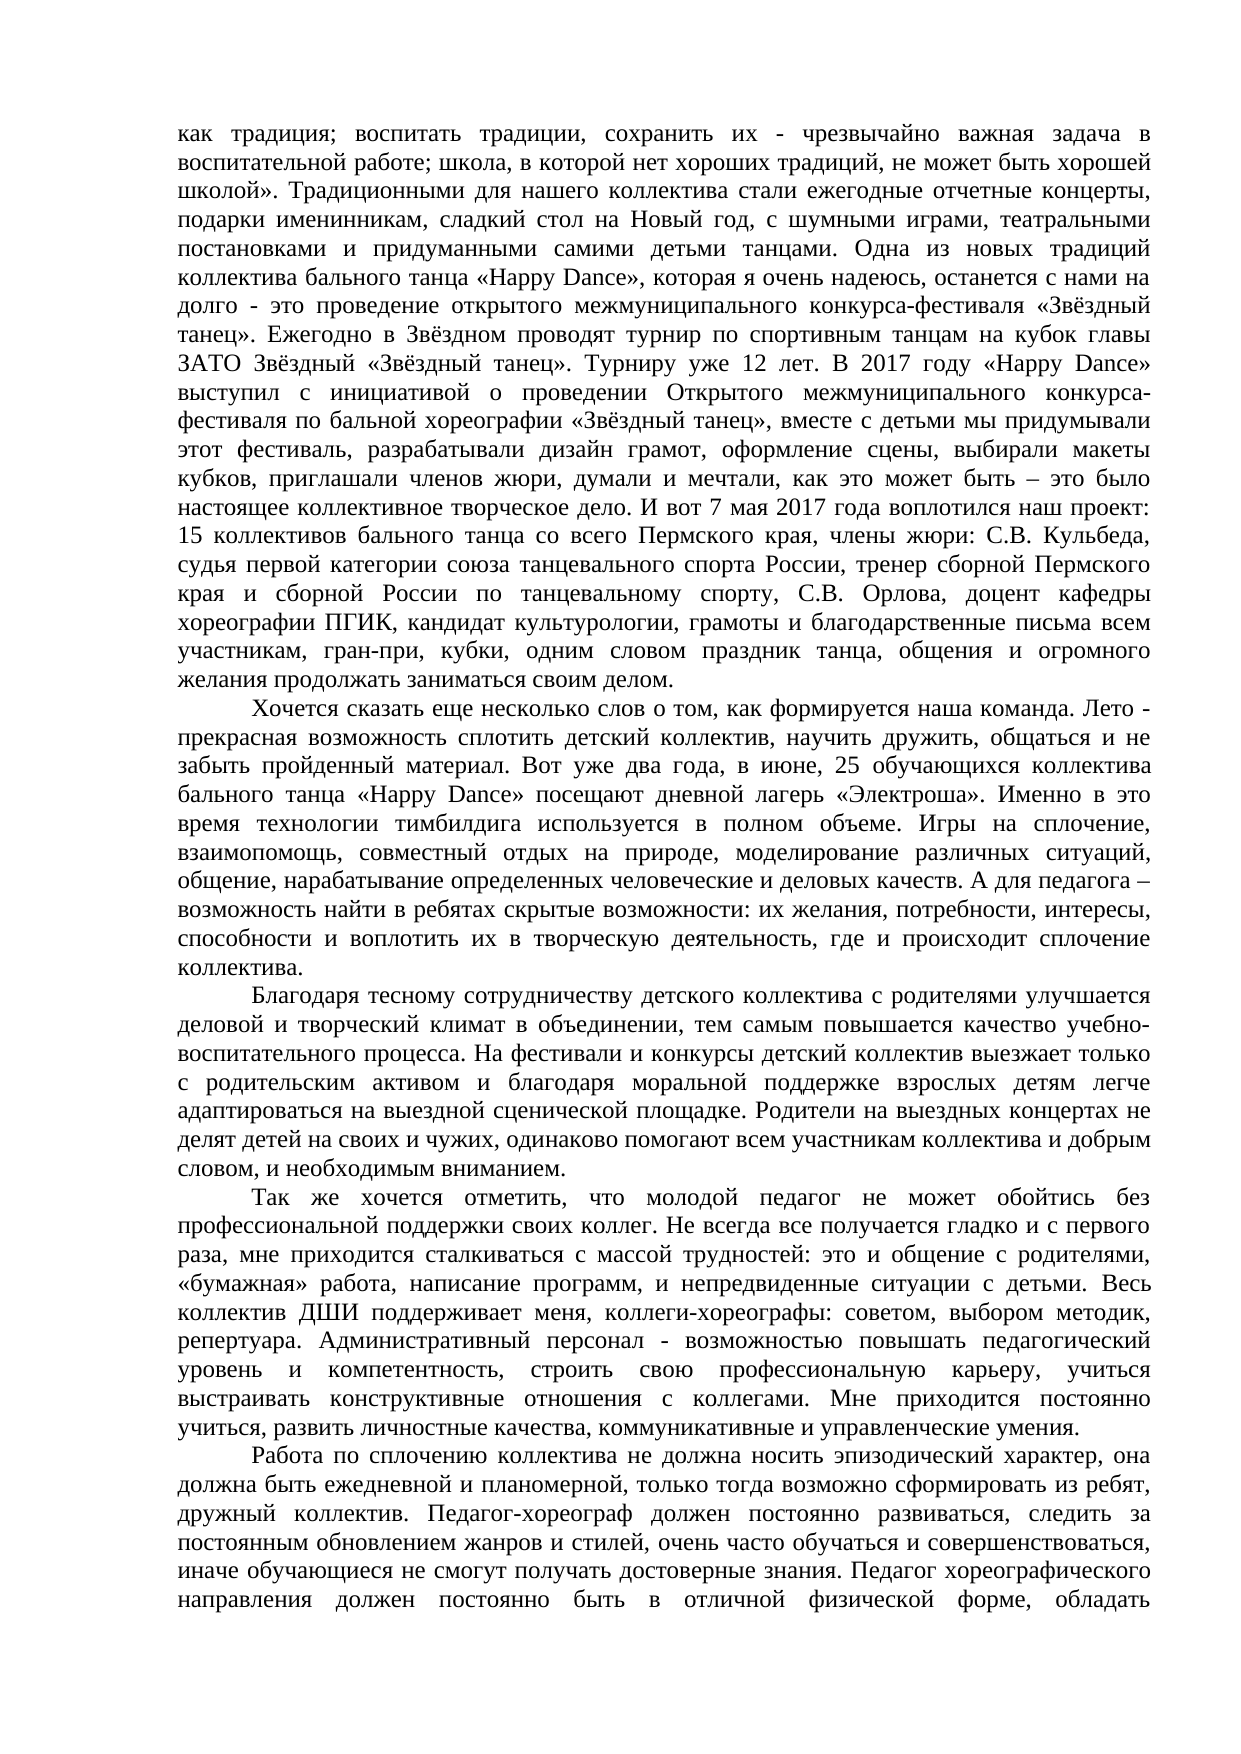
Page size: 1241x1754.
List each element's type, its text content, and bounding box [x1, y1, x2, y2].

text Так же хочется отметить, что молодой педагог не может обойтись без профессиональной поддержки своих коллег. Не всегда все получается гладко и с первого раза, мне приходится сталкиваться с массой трудностей: это и общение с родителями, «бумажная» работа, написание программ, и непредвиденные ситуации с детьми. Весь коллектив ДШИ поддерживает меня, коллеги-хореографы: советом, выбором методик, репертуара. Административный персонал - возможностью повышать педагогический уровень и компетентность, строить свою профессиональную карьеру, учиться выстраивать конструктивные отношения с коллегами. Мне приходится постоянно учиться, развить личностные качества, коммуникативные и управленческие умения. [177, 1182, 1152, 1441]
text Хочется сказать еще несколько слов о том, как формируется наша команда. Лето -прекрасная возможность сплотить детский коллектив, научить дружить, общаться и не забыть пройденный материал. Вот уже два года, в июне, 25 обучающихся коллектива бального танца «Happy Dance» посещают дневной лагерь «Электроша». Именно в это время технологии тимбилдига используется в полном объеме. Игры на сплочение, взаимопомощь, совместный отдых на природе, моделирование различных ситуаций, общение, нарабатывание определенных человеческие и деловых качеств. А для педагога – возможность найти в ребятах скрытые возможности: их желания, потребности, интересы, способности и воплотить их в творческую деятельность, где и происходит сплочение коллектива. [177, 693, 1152, 981]
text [177, 1441, 1152, 1613]
text Благодаря тесному сотрудничеству детского коллектива с родителями улучшается деловой и творческий климат в объединении, тем самым повышается качество учебно-воспитательного процесса. На фестивали и конкурсы детский коллектив выезжает только с родительским активом и благодаря моральной поддержке взрослых детям легче адаптироваться на выездной сценической площадке. Родители на выездных концертах не делят детей на своих и чужих, одинаково помогают всем участникам коллектива и добрым словом, и необходимым вниманием. [177, 981, 1152, 1182]
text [177, 118, 1152, 693]
